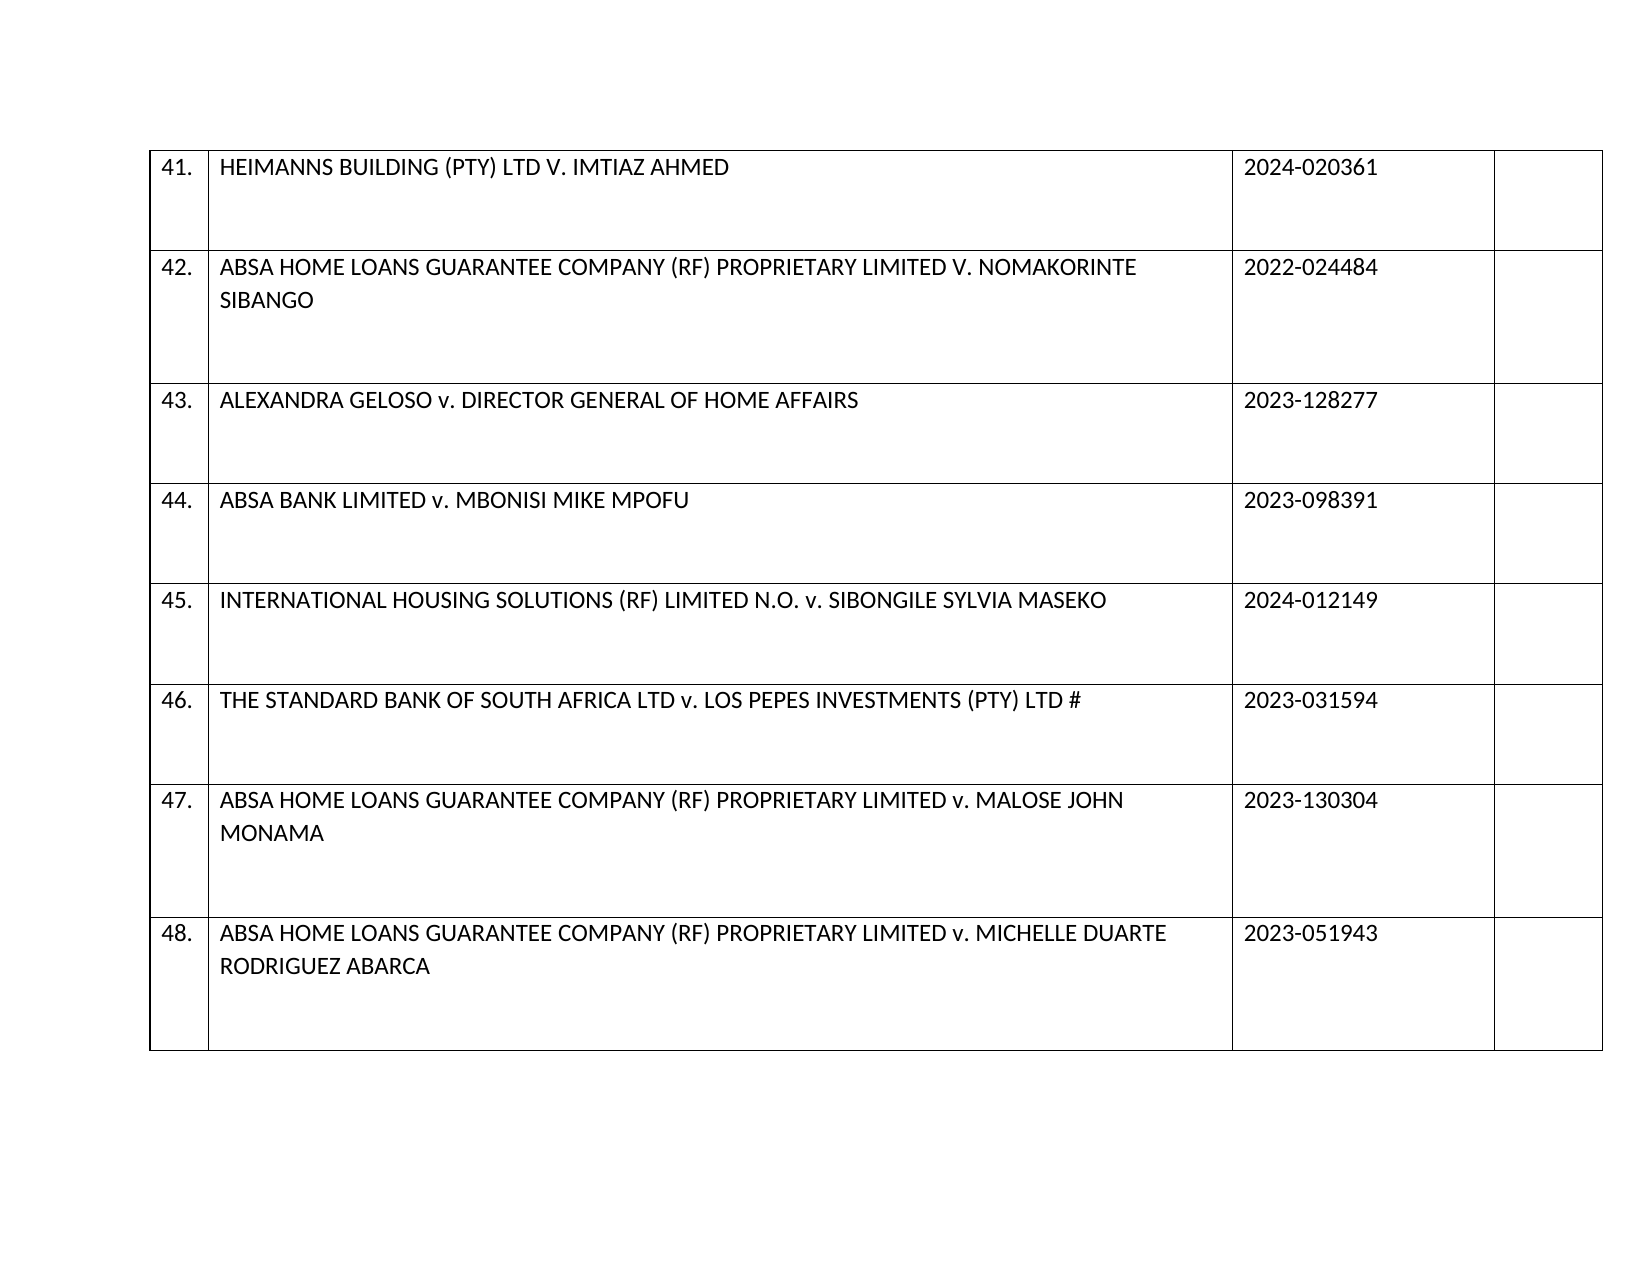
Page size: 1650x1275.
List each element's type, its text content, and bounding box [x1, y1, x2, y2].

table_cell 42. [151, 251, 208, 383]
table_cell [1495, 151, 1602, 250]
table_cell 2024-020361 [1233, 151, 1494, 250]
table_cell [1495, 384, 1602, 483]
table_cell 44. [151, 484, 208, 583]
table_cell HEIMANNS BUILDING (PTY) LTD V. IMTIAZ AHMED [209, 151, 1232, 250]
table_cell [1495, 251, 1602, 383]
table_cell ABSA HOME LOANS GUARANTEE COMPANY (RF) PROPRIETARY LIMITED v. MALOSE JOHN MONAMA [209, 785, 1232, 917]
table_cell 45. [151, 584, 208, 683]
table_cell [1495, 685, 1602, 783]
table_cell 2023-130304 [1233, 785, 1494, 917]
table_cell 47. [151, 785, 208, 917]
table_cell 48. [151, 918, 208, 1049]
table_cell 2023-098391 [1233, 484, 1494, 583]
table_cell 46. [151, 685, 208, 783]
table_cell 2022-024484 [1233, 251, 1494, 383]
table_cell 2024-012149 [1233, 584, 1494, 683]
table_cell ABSA HOME LOANS GUARANTEE COMPANY (RF) PROPRIETARY LIMITED v. MICHELLE DUARTE RODRIGUEZ ABARCA [209, 918, 1232, 1049]
table_cell ABSA HOME LOANS GUARANTEE COMPANY (RF) PROPRIETARY LIMITED V. NOMAKORINTE SIBANGO [209, 251, 1232, 383]
table_cell [1495, 918, 1602, 1049]
table_cell [1495, 584, 1602, 683]
table_cell 2023-031594 [1233, 685, 1494, 783]
table_cell 43. [151, 384, 208, 483]
table_cell INTERNATIONAL HOUSING SOLUTIONS (RF) LIMITED N.O. v. SIBONGILE SYLVIA MASEKO [209, 584, 1232, 683]
table_cell 2023-128277 [1233, 384, 1494, 483]
table_cell [1495, 484, 1602, 583]
table_cell ALEXANDRA GELOSO v. DIRECTOR GENERAL OF HOME AFFAIRS [209, 384, 1232, 483]
table_cell 41. [151, 151, 208, 250]
table_cell ABSA BANK LIMITED v. MBONISI MIKE MPOFU [209, 484, 1232, 583]
table_cell 2023-051943 [1233, 918, 1494, 1049]
table_cell [1495, 785, 1602, 917]
table_cell THE STANDARD BANK OF SOUTH AFRICA LTD v. LOS PEPES INVESTMENTS (PTY) LTD # [209, 685, 1232, 783]
